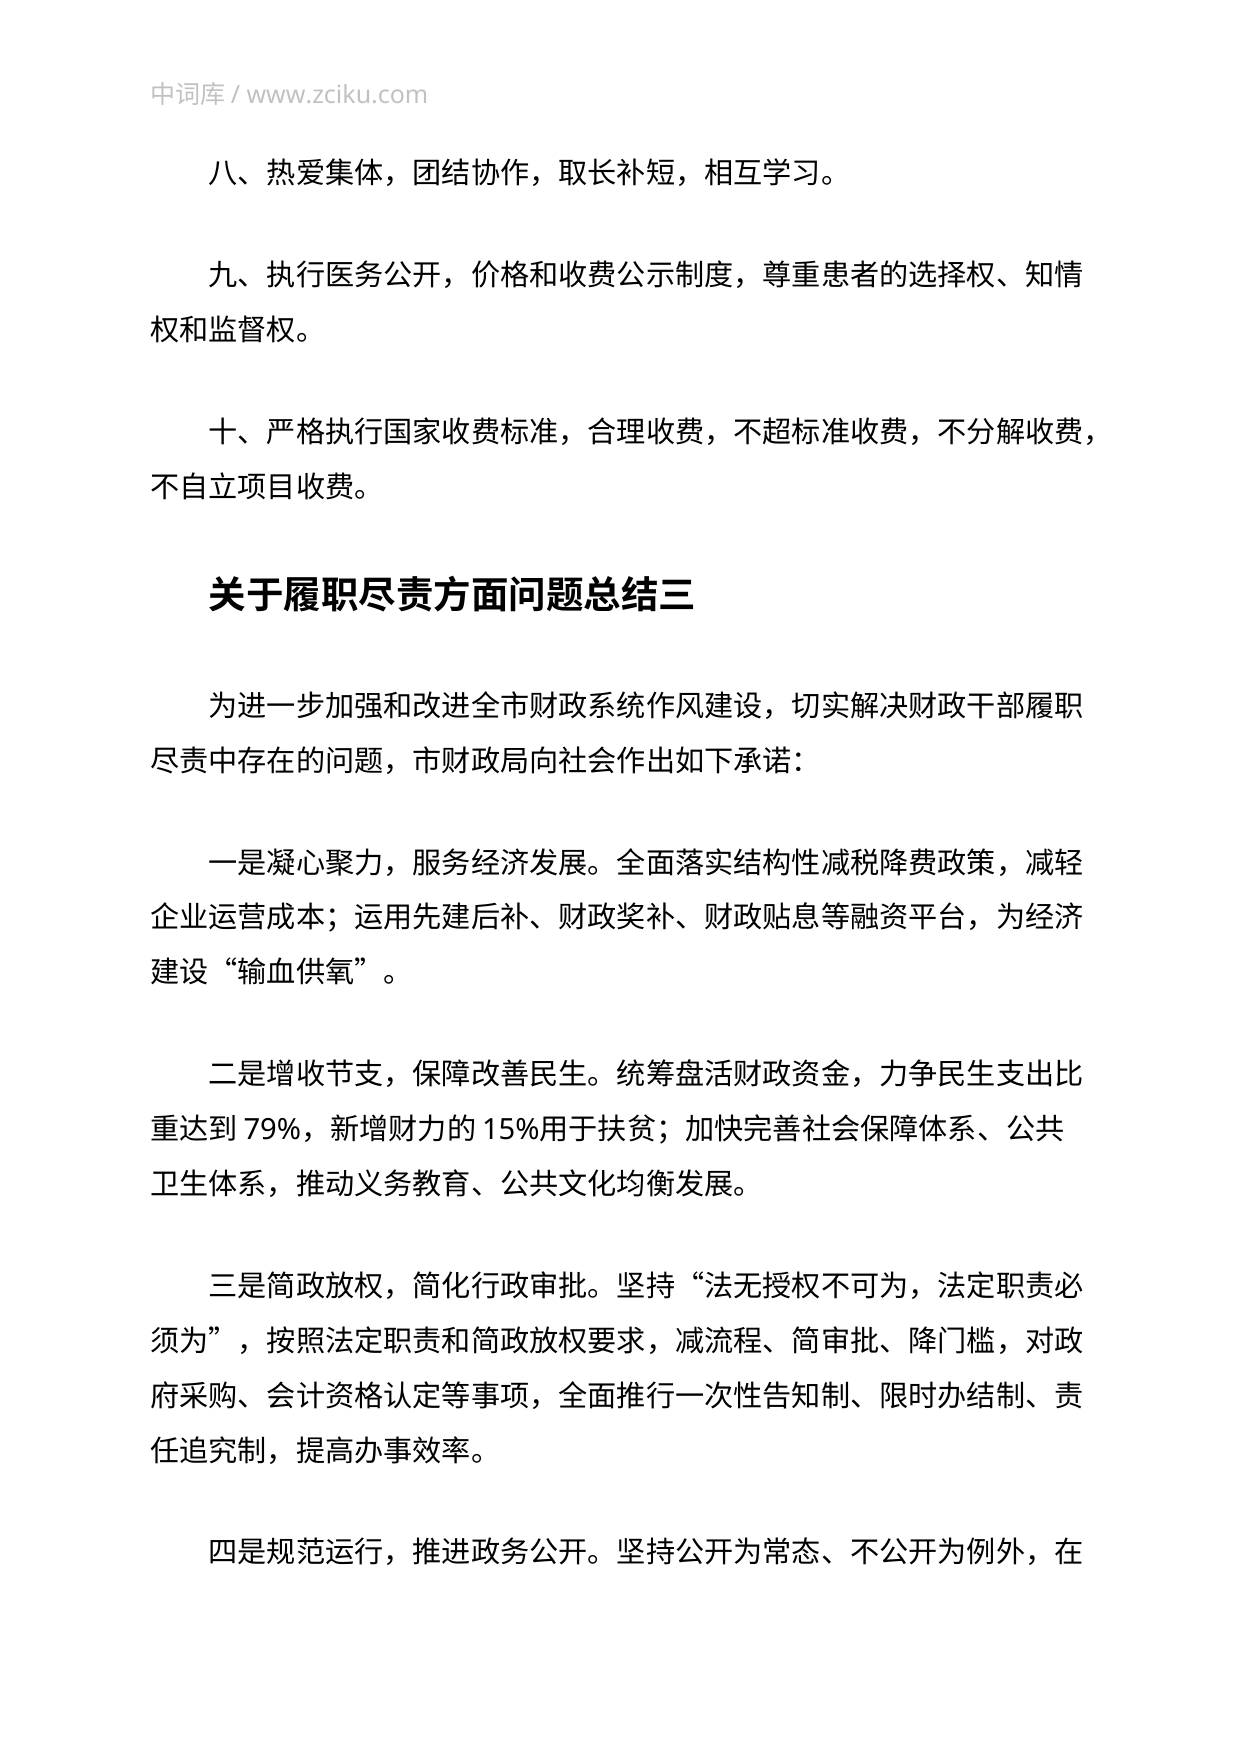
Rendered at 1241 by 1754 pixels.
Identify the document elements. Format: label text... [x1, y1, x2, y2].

text 九、执行医务公开，价格和收费公示制度，尊重患者的选择权、知情权和监督权。 [150, 252, 1090, 349]
text 二是增收节支，保障改善民生。统筹盘活财政资金，力争民生支出比重达到79%，新增财力的15%用于扶贫；加快完善社会保障体系、公共卫生体系，推动义务教育、公共文化均衡发展。 [150, 1051, 1090, 1203]
text 关于履职尽责方面问题总结三 [150, 565, 1090, 619]
text 为进一步加强和改进全市财政系统作风建设，切实解决财政干部履职尽责中存在的问题，市财政局向社会作出如下承诺： [150, 682, 1090, 780]
text 十、严格执行国家收费标准，合理收费，不超标准收费，不分解收费，不自立项目收费。 [150, 408, 1090, 506]
text 三是简政放权，简化行政审批。坚持“法无授权不可为，法定职责必须为”，按照法定职责和简政放权要求，减流程、简审批、降门槛，对政府采购、会计资格认定等事项，全面推行一次性告知制、限时办结制、责任追究制，提高办事效率。 [150, 1262, 1090, 1469]
text 一是凝心聚力，服务经济发展。全面落实结构性减税降费政策，减轻企业运营成本；运用先建后补、财政奖补、财政贴息等融资平台，为经济建设“输血供氧”。 [150, 839, 1090, 991]
text 八、热爱集体，团结协作，取长补短，相互学习。 [150, 150, 1090, 192]
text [150, 1529, 1090, 1571]
